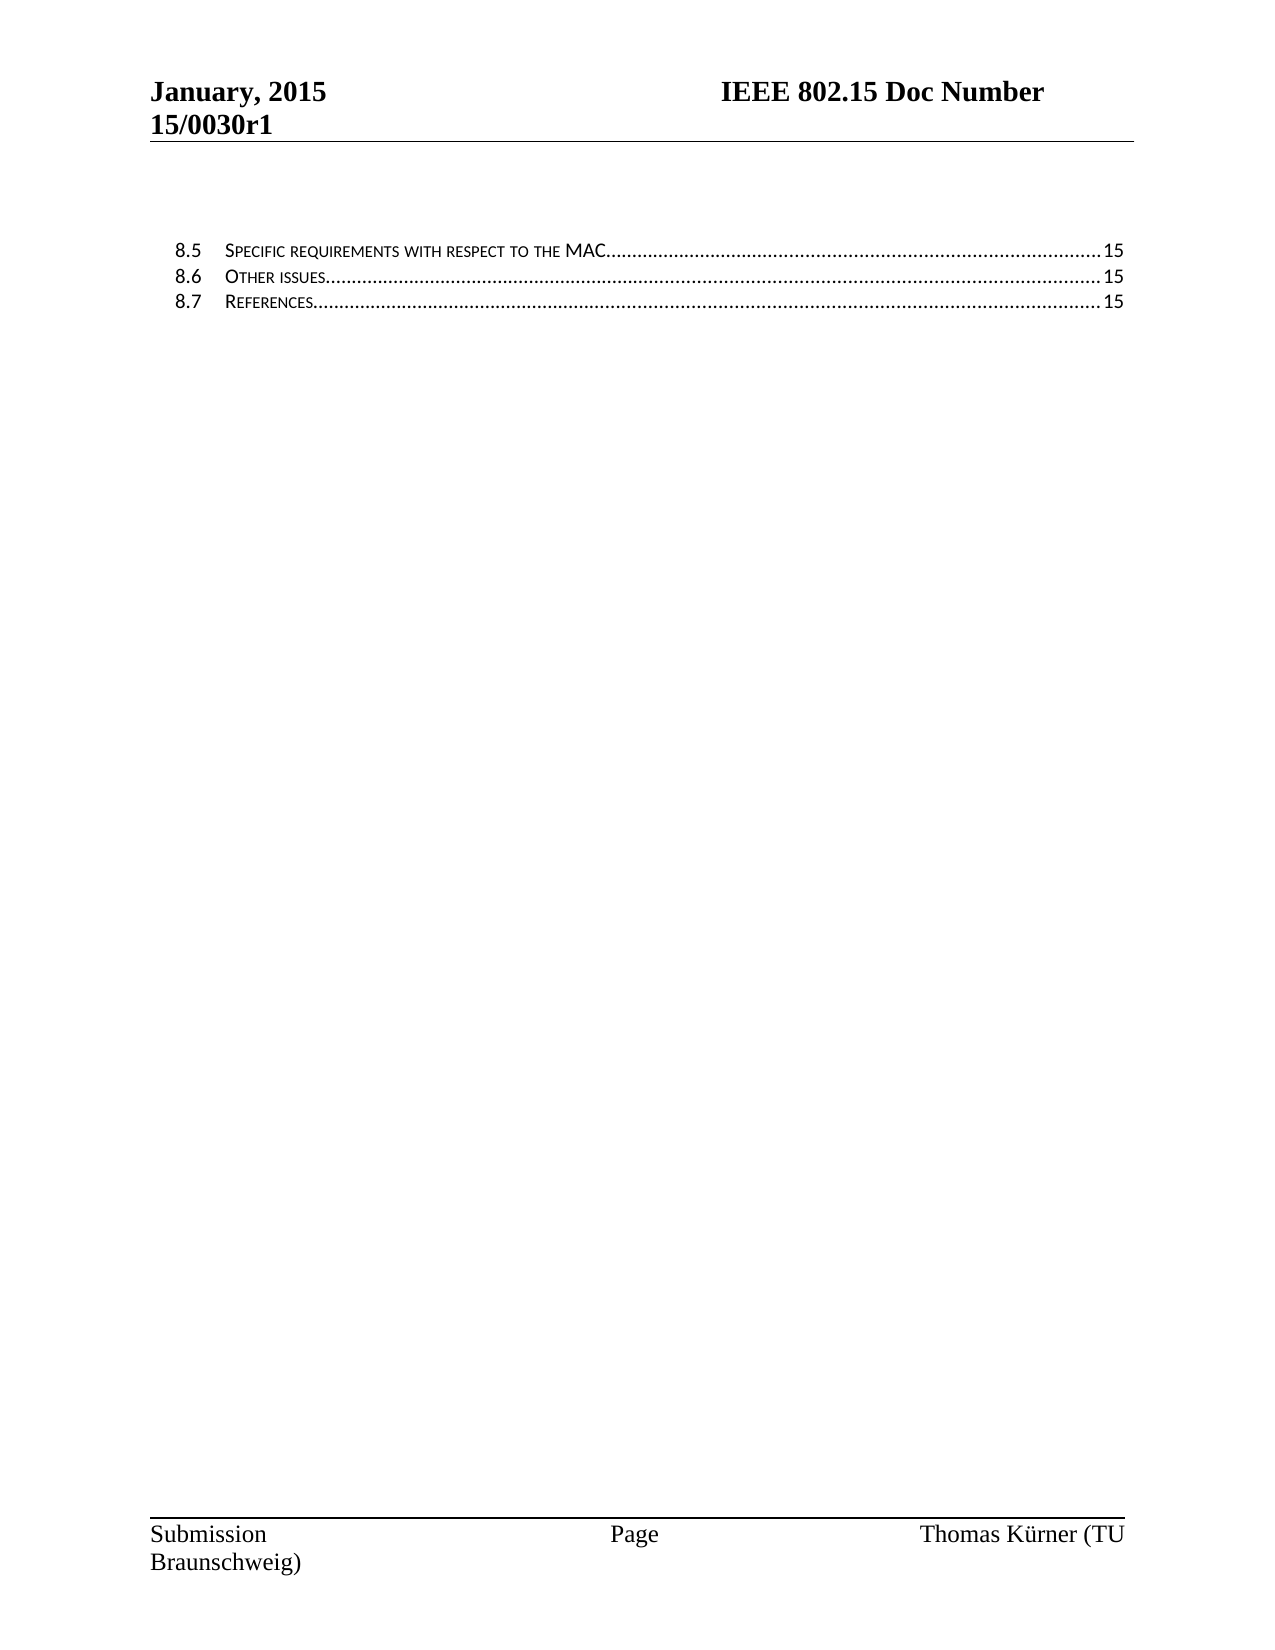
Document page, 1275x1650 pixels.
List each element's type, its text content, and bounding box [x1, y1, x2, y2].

text 8.5 Specific requirements with respect to the MAC 15 [175, 237, 1125, 263]
text 8.6 Other issues 15 [175, 263, 1125, 288]
text 8.7 References 15 [175, 288, 1125, 314]
